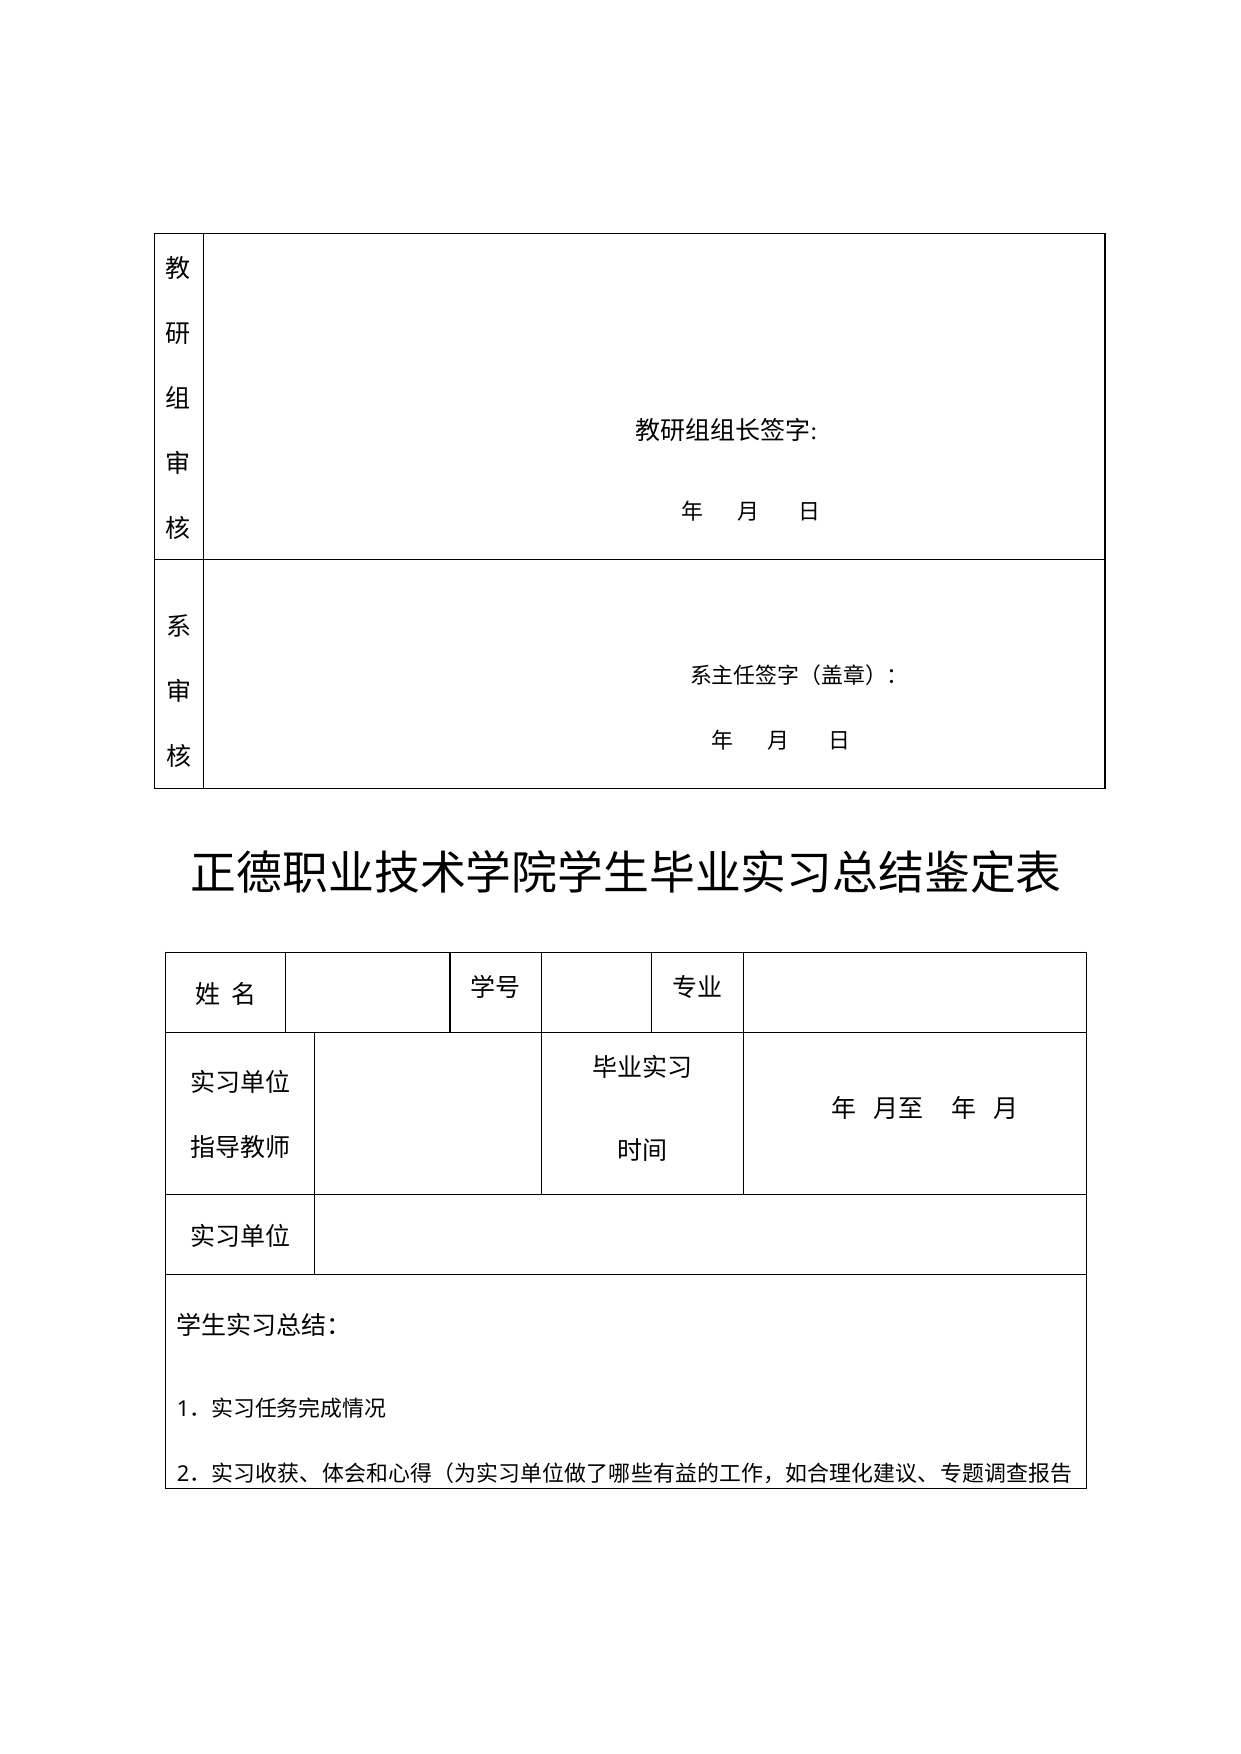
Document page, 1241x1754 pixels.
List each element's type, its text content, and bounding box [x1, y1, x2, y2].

table_cell 教研组审核 [155, 234, 203, 559]
table_header [286, 953, 449, 1032]
table_cell 实习单位 [166, 1195, 314, 1274]
table_header 姓 名 [166, 953, 285, 1032]
table_cell [315, 1195, 1086, 1274]
table_header 学号 [451, 953, 541, 1032]
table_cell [166, 1275, 1086, 1488]
table_cell 系主任签字（盖章）： 年 月 日 [204, 560, 1104, 787]
table_header [542, 953, 651, 1032]
table_cell [315, 1033, 541, 1194]
table_cell 系审核 [155, 560, 203, 787]
table_cell 毕业实习 时间 [542, 1033, 743, 1194]
table_header [744, 953, 1086, 1032]
table_cell 年 月至 年 月 [744, 1033, 1086, 1194]
table_cell 教研组组长签字: 年 月 日 [204, 234, 1104, 559]
text 正德职业技术学院学生毕业实习总结鉴定表 [165, 821, 1087, 918]
table_header 专业 [652, 953, 743, 1032]
table_cell 实习单位 指导教师 [166, 1033, 314, 1194]
